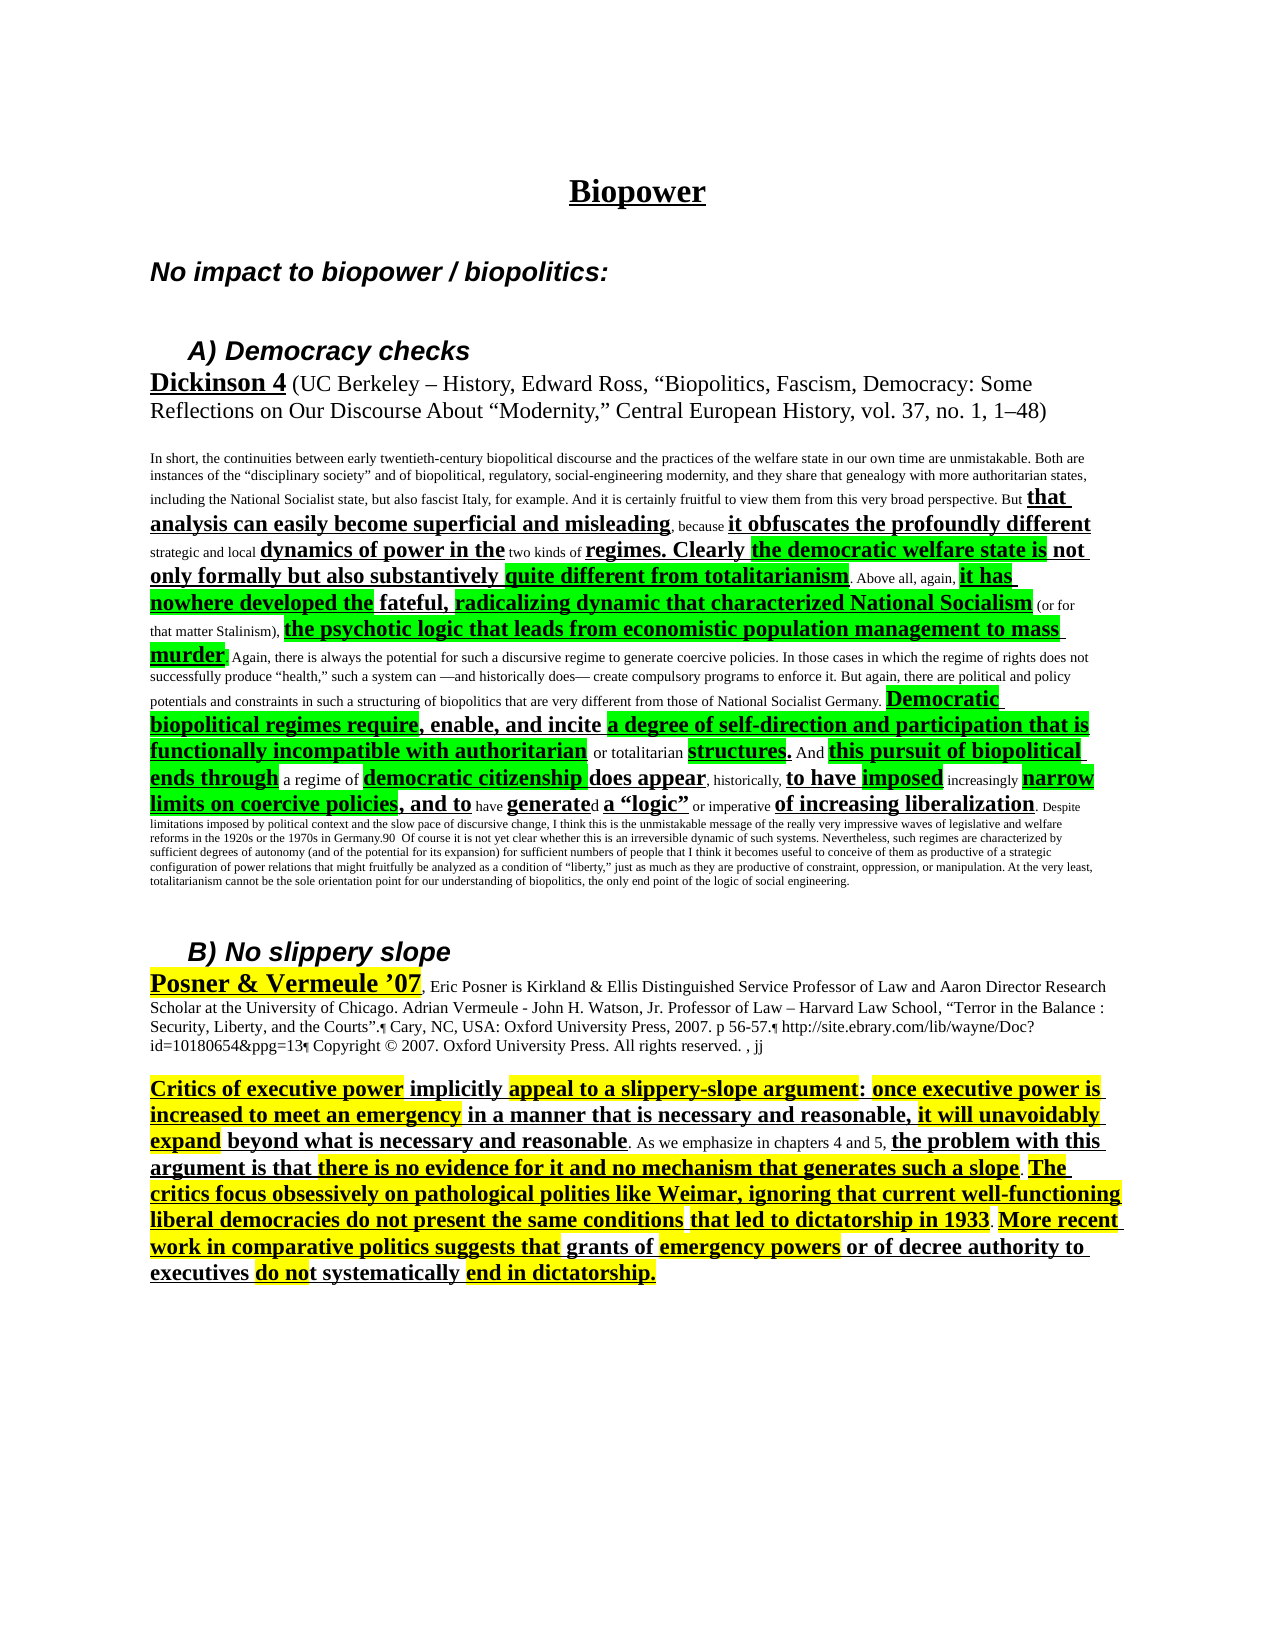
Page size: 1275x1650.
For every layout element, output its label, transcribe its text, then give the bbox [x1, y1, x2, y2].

text Critics of executive power implicitly appeal to a slippery-slope argument: once executive power is increased to meet an emergency in a manner that is necessary and reasonable, it will unavoidably expand beyond what is necessary and reasonable. As we emphasize in chapters 4 and 5, the problem with this argument is that there is no evidence for it and no mechanism that generates such a slope. The critics focus obsessively on pathological polities like Weimar, ignoring that current well-functioning liberal democracies do not present the same conditions that led to dictatorship in 1933. More recent work in comparative politics suggests that grants of emergency powers or of decree authority to executives do not systematically end in dictatorship. [150, 1074, 1125, 1285]
subtitle Democracy checks [187, 335, 1125, 366]
subtitle No slippery slope [187, 936, 1125, 967]
text Dickinson 4 (UC Berkeley – History, Edward Ross, “Biopolitics, Fascism, Democracy: Some Reflections on Our Discourse About “Modernity,” Central European History, vol. 37, no. 1, 1–48) [150, 366, 1125, 423]
text In short, the continuities between early twentieth-century biopolitical discourse and the practices of the welfare state in our own time are unmistakable. Both are instances of the “disciplinary society” and of biopolitical, regulatory, social-engineering modernity, and they share that genealogy with more authoritarian states, including the National Socialist state, but also fascist , for example. And it is certainly fruitful to view them from this very broad perspective. But that analysis can easily become superficial and misleading, because it obfuscates the profoundly different strategic and local dynamics of power in the two kinds of regimes. Clearly the democratic welfare state is not only formally but also substantively quite different from totalitarianism. Above all, again, it has nowhere developed the fateful, radicalizing dynamic that characterized National Socialism (or for that matter Stalinism), the psychotic logic that leads from economistic population management to mass murder. Again, there is always the potential for such a discursive regime to generate coercive policies. In those cases in which the regime of rights does not successfully produce “health,” such a system can —and historically does— create compulsory programs to enforce it. But again, there are political and policy potentials and constraints in such a structuring of biopolitics that are very different from those of National Socialist . Democratic biopolitical regimes require, enable, and incite a degree of self-direction and participation that is functionally incompatible with authoritarian or totalitarian structures. And this pursuit of biopolitical ends through a regime of democratic citizenship does appear, historically, to have imposed increasingly narrow limits on coercive policies, and to have generated a “logic” or imperative of increasing liberalization. Despite limitations imposed by political context and the slow pace of discursive change, I think this is the unmistakable message of the really very impressive waves of legislative and welfare reforms in the 1920s or the 1970s in Germany.90 Of course it is not yet clear whether this is an irreversible dynamic of such systems. Nevertheless, such regimes are characterized by sufficient degrees of autonomy (and of the potential for its expansion) for sufficient numbers of people that I think it becomes useful to conceive of them as productive of a strategic configuration of power relations that might fruitfully be analyzed as a condition of “liberty,” just as much as they are productive of constraint, oppression, or manipulation. At the very least, totalitarianism cannot be the sole orientation point for our understanding of biopolitics, the only end point of the logic of social engineering. [150, 450, 1095, 888]
subtitle Biopower [150, 171, 1125, 209]
subtitle No impact to biopower / biopolitics: [150, 256, 1125, 288]
text Posner & Vermeule ’07, Eric Posner is Kirkland & Ellis Distinguished Service Professor of Law and Aaron Director Research Scholar at the University of Chicago. Adrian Vermeule - John H. Watson, Jr. Professor of Law – Harvard Law School, “Terror in the Balance : Security, Liberty, and the Courts”.¶ Cary, NC, USA: Oxford University Press, 2007. p 56-57.¶ http://site.ebrary.com/lib/wayne/Doc?id=10180654&ppg=13¶ Copyright © 2007. Oxford University Press. All rights reserved. , jj [150, 967, 1125, 1055]
